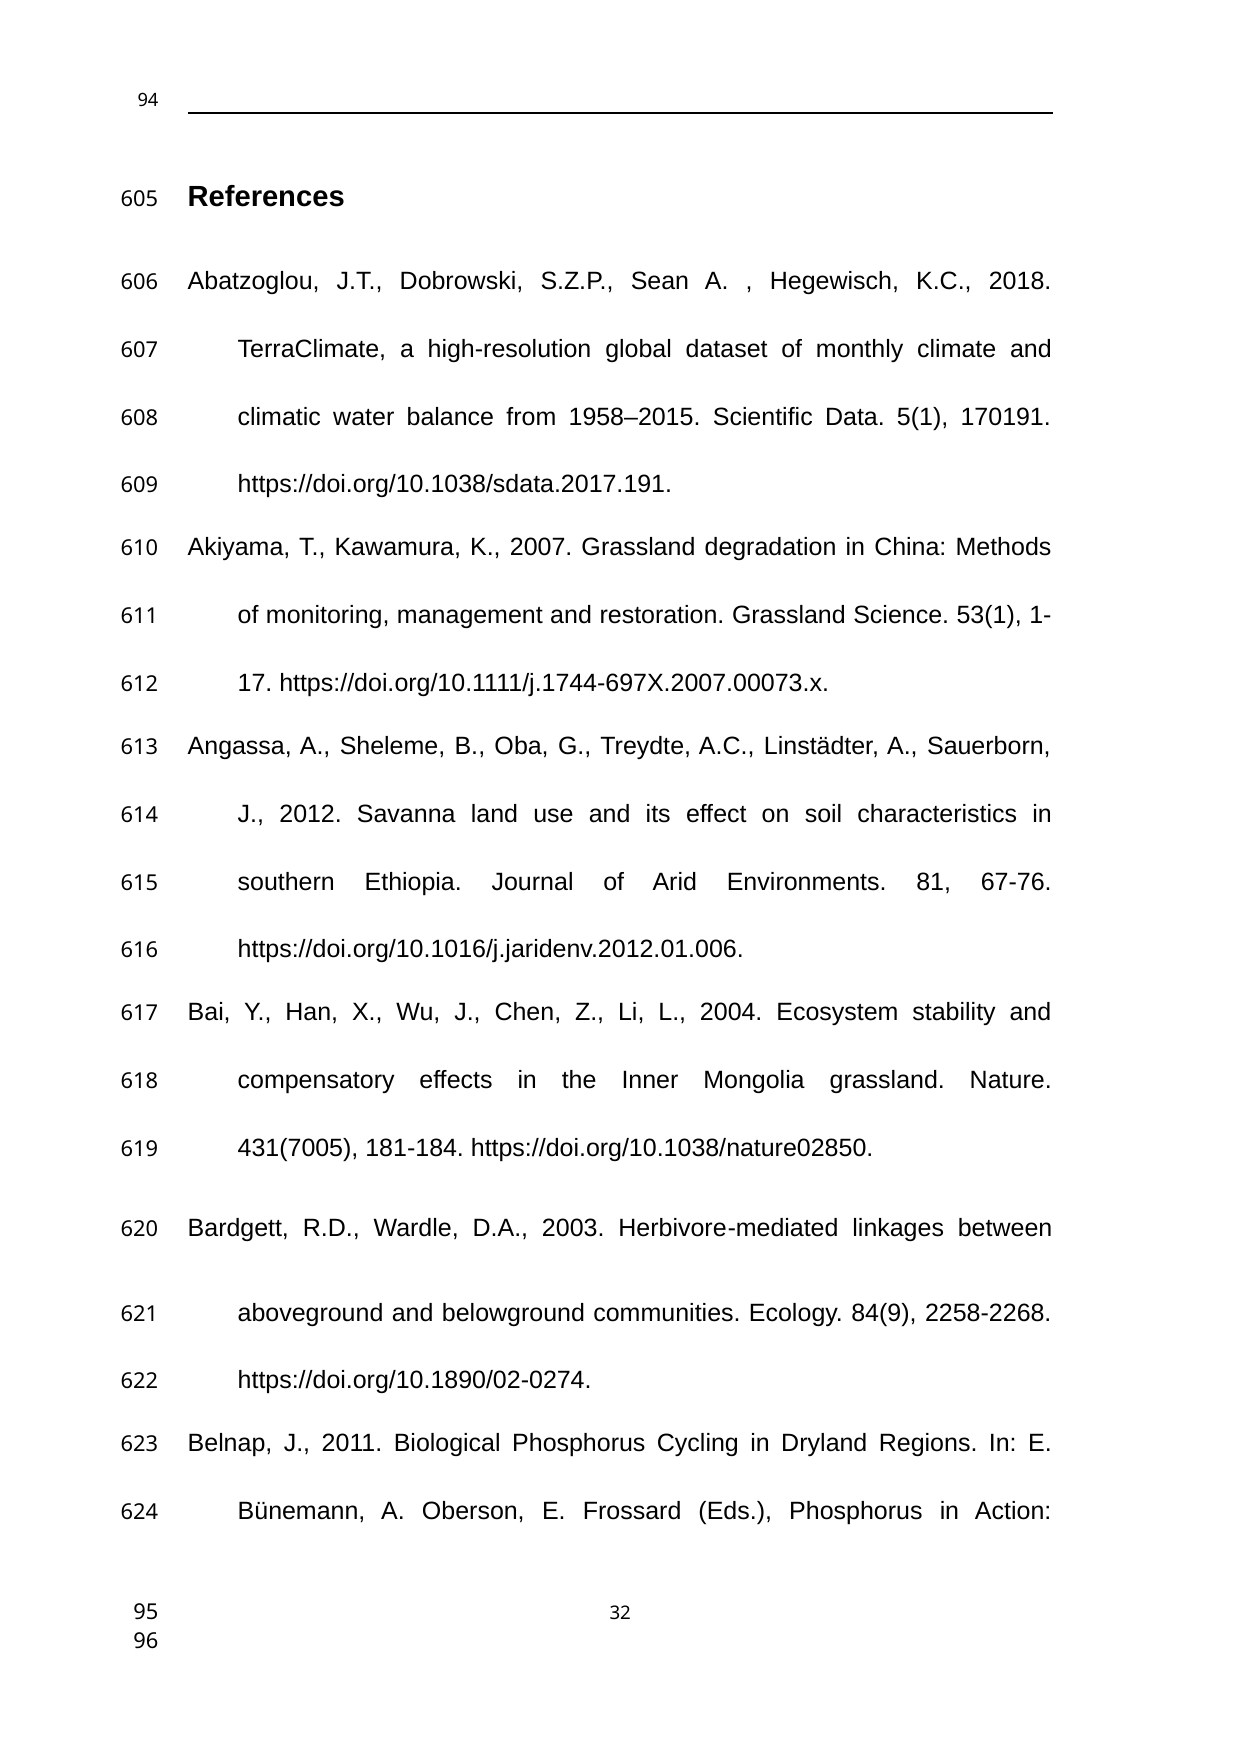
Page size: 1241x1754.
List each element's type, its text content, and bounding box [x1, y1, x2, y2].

subtitle References [187, 179, 1053, 213]
text Akiyama, T., Kawamura, K., 2007. Grassland degradation in China: Methods of monitoring, management and restoration. Grassland Science. 53(1), 1-17. https://doi.org/10.1111/j.1744-697X.2007.00073.x. [187, 529, 1053, 699]
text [187, 1426, 1053, 1527]
text Abatzoglou, J.T., Dobrowski, S.Z.P., Sean A. , Hegewisch, K.C., 2018. TerraClimate, a high-resolution global dataset of monthly climate and climatic water balance from 1958–2015. Scientific Data. 5(1), 170191. https://doi.org/10.1038/sdata.2017.191. [187, 263, 1053, 501]
text Bardgett, R.D., Wardle, D.A., 2003. Herbivore‐mediated linkages between aboveground and belowground communities. Ecology. 84(9), 2258-2268. https://doi.org/10.1890/02-0274. [187, 1193, 1053, 1397]
text Angassa, A., Sheleme, B., Oba, G., Treydte, A.C., Linstädter, A., Sauerborn, J., 2012. Savanna land use and its effect on soil characteristics in southern Ethiopia. Journal of Arid Environments. 81, 67-76. https://doi.org/10.1016/j.jaridenv.2012.01.006. [187, 728, 1053, 966]
text Bai, Y., Han, X., Wu, J., Chen, Z., Li, L., 2004. Ecosystem stability and compensatory effects in the Inner Mongolia grassland. Nature. 431(7005), 181-184. https://doi.org/10.1038/nature02850. [187, 994, 1053, 1164]
